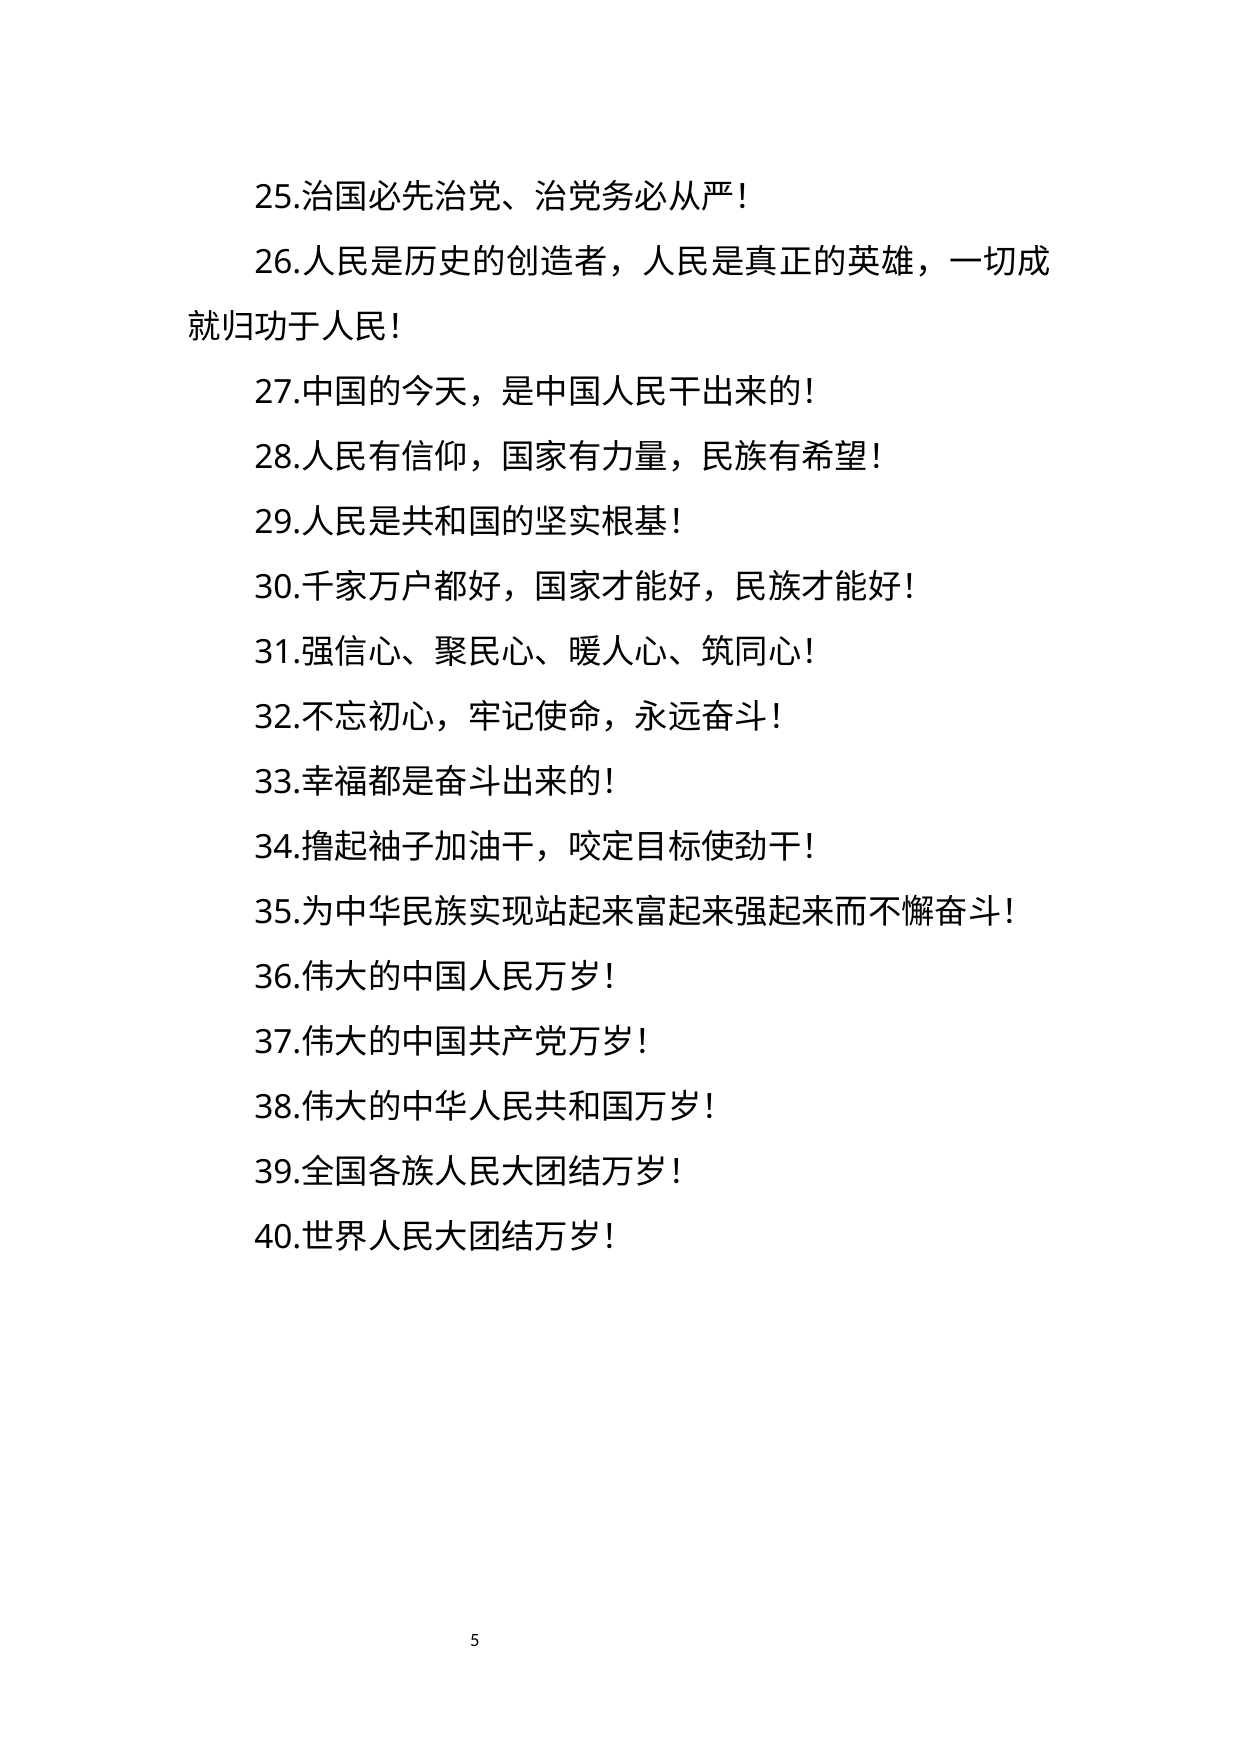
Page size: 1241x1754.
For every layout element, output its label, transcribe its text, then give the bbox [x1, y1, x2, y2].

text 30.千家万户都好，国家才能好，民族才能好！ [187, 552, 1053, 617]
text 36.伟大的中国人民万岁！ [187, 942, 1053, 1007]
text 40.世界人民大团结万岁！ [187, 1202, 1053, 1267]
text 35.为中华民族实现站起来富起来强起来而不懈奋斗！ [187, 877, 1053, 942]
text 33.幸福都是奋斗出来的！ [187, 747, 1053, 812]
text 29.人民是共和国的坚实根基！ [187, 487, 1053, 552]
text 26.人民是历史的创造者，人民是真正的英雄，一切成就归功于人民！ [187, 227, 1053, 357]
text 28.人民有信仰，国家有力量，民族有希望！ [187, 422, 1053, 487]
text 32.不忘初心，牢记使命，永远奋斗！ [187, 682, 1053, 747]
text 39.全国各族人民大团结万岁！ [187, 1137, 1053, 1202]
text 38.伟大的中华人民共和国万岁！ [187, 1072, 1053, 1137]
text 27.中国的今天，是中国人民干出来的！ [187, 357, 1053, 422]
text 34.撸起袖子加油干，咬定目标使劲干！ [187, 812, 1053, 877]
text 25.治国必先治党、治党务必从严！ [187, 162, 1053, 227]
text 31.强信心、聚民心、暖人心、筑同心！ [187, 617, 1053, 682]
text 37.伟大的中国共产党万岁！ [187, 1007, 1053, 1072]
